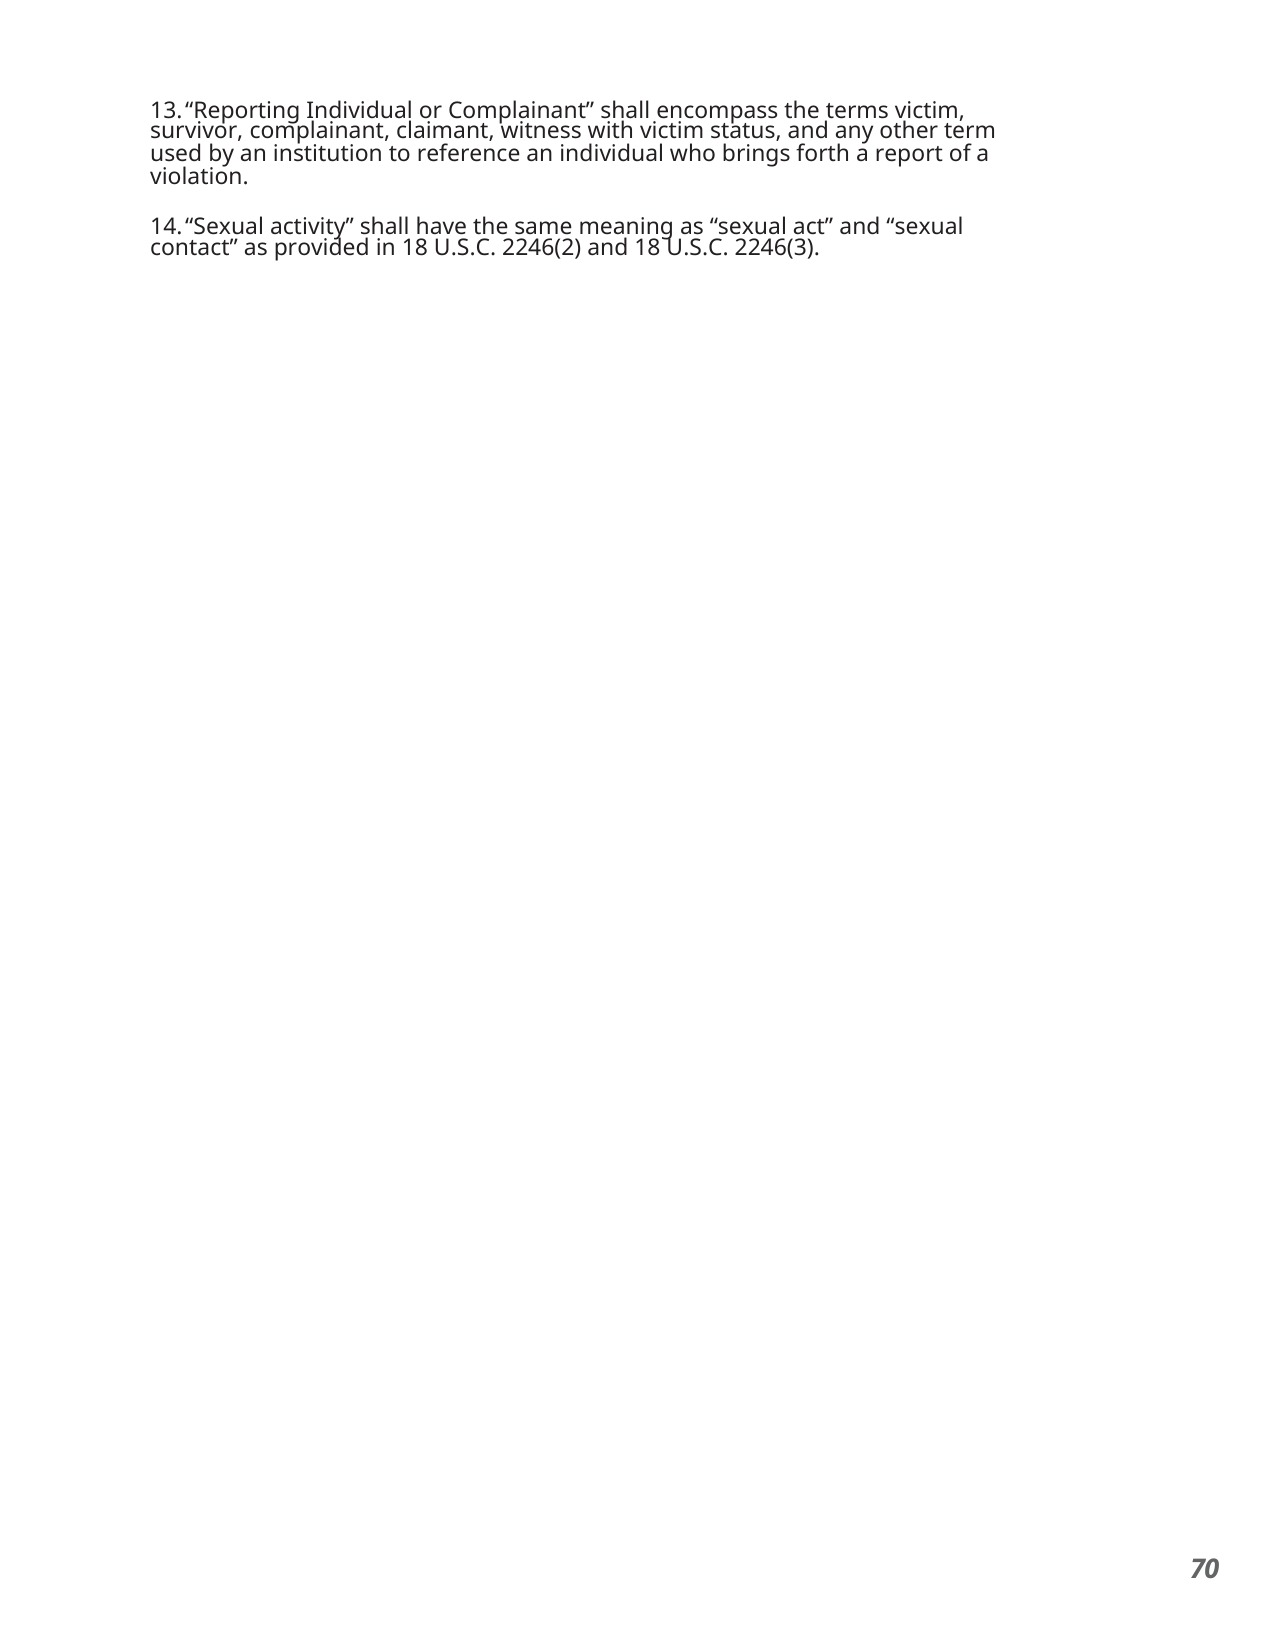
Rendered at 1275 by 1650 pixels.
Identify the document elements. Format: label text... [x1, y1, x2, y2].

list “Reporting Individual or Complainant” shall encompass the terms victim, survivor, complainant, claimant, witness with victim status, and any other term used by an institution to reference an individual who brings forth a report of a violation. [150, 100, 1049, 191]
list “Sexual activity” shall have the same meaning as “sexual act” and “sexual contact” as provided in 18 U.S.C. 2246(2) and 18 U.S.C. 2246(3). [150, 216, 1038, 262]
